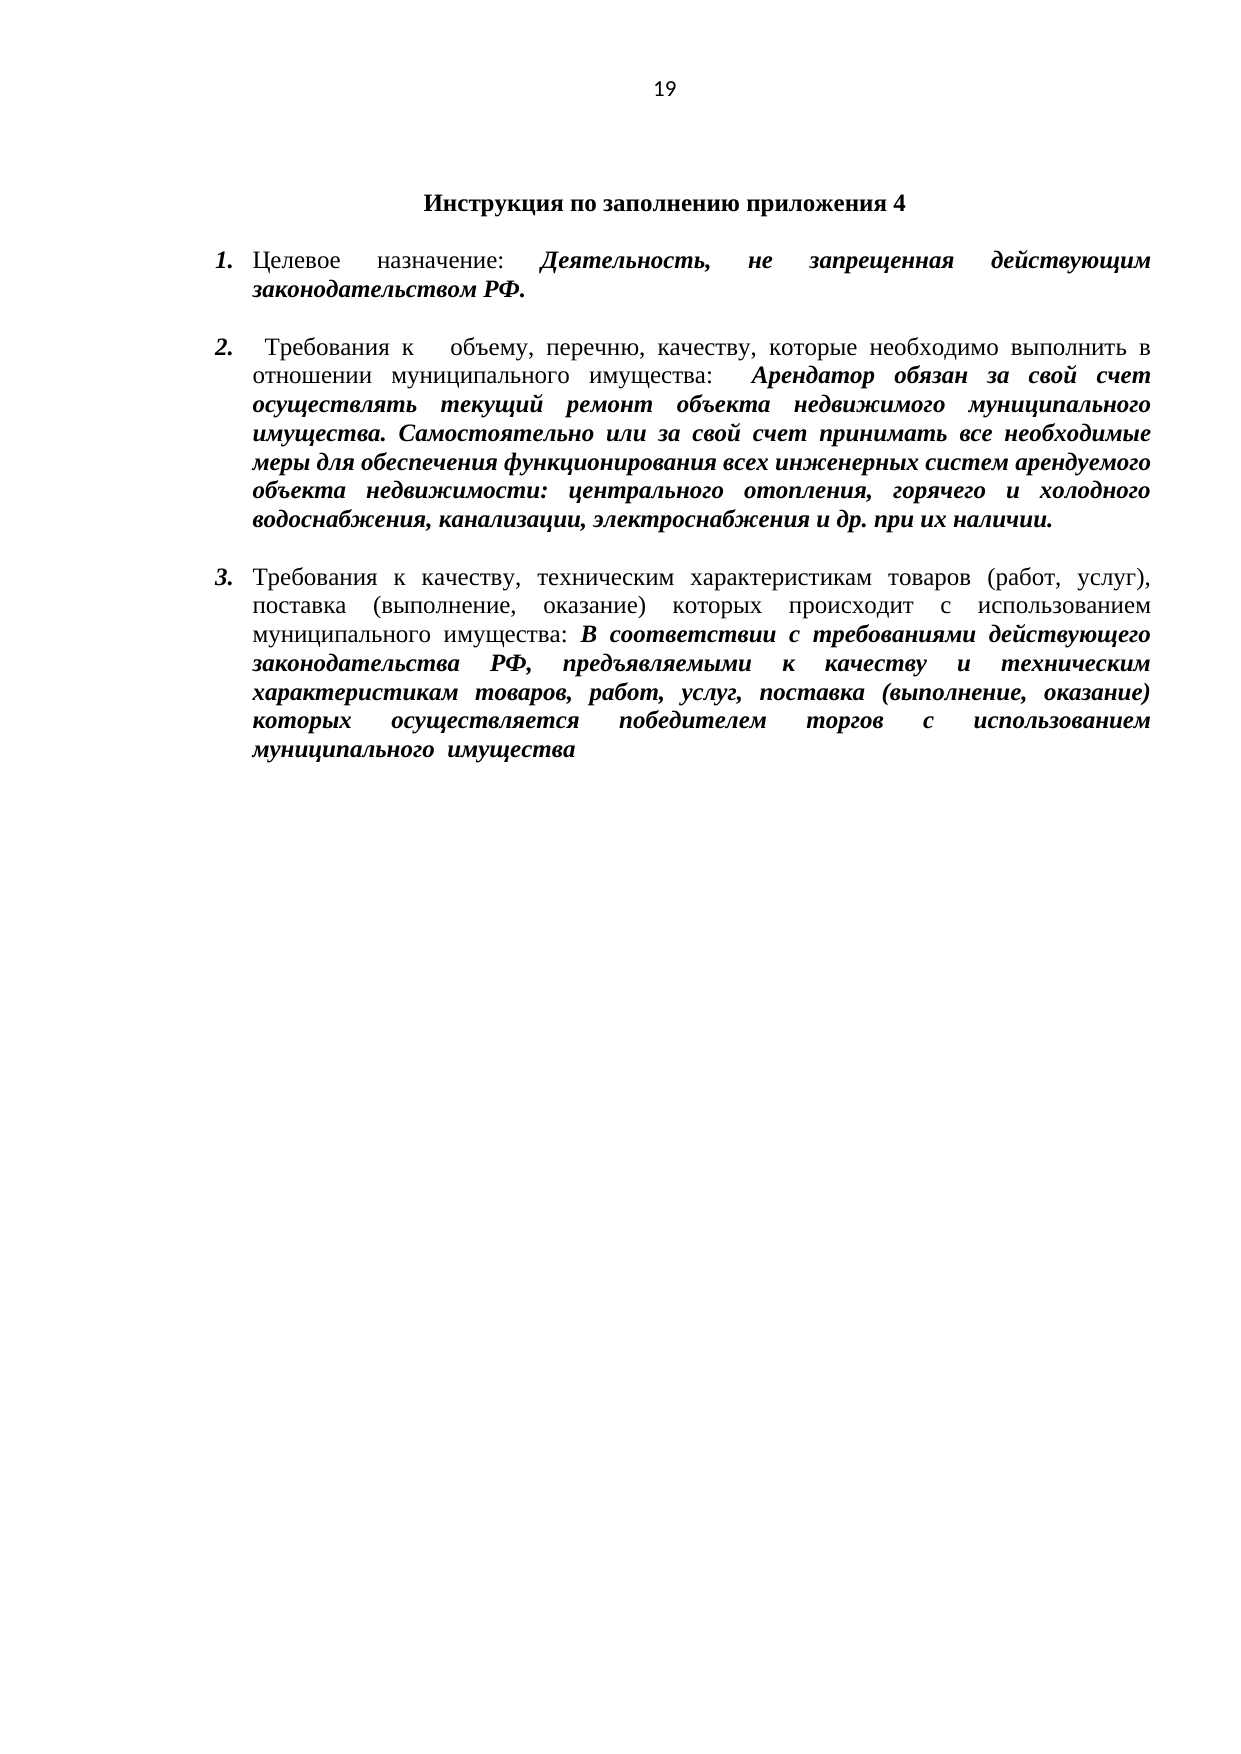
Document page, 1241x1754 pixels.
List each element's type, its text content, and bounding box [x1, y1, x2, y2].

text Инструкция по заполнению приложения 4 [177, 188, 1152, 217]
list Целевое назначение: Деятельность, не запрещенная действующим законодательством РФ. [215, 246, 1152, 303]
list Требования к качеству, техническим характеристикам товаров (работ, услуг), поставка (выполнение, оказание) которых происходит с использованием муниципального имущества: В соответствии с требованиями действующего законодательства РФ, предъявляемыми к качеству и техническим характеристикам товаров, работ, услуг, поставка (выполнение, оказание) которых осуществляется победителем торгов с использованием муниципального имущества [215, 562, 1152, 763]
list Требования к объему, перечню, качеству, которые необходимо выполнить в отношении муниципального имущества: Арендатор обязан за свой счет осуществлять текущий ремонт объекта недвижимого муниципального имущества. Самостоятельно или за свой счет принимать все необходимые меры для обеспечения функционирования всех инженерных систем арендуемого объекта недвижимости: центрального отопления, горячего и холодного водоснабжения, канализации, электроснабжения и др. при их наличии. [215, 332, 1152, 533]
